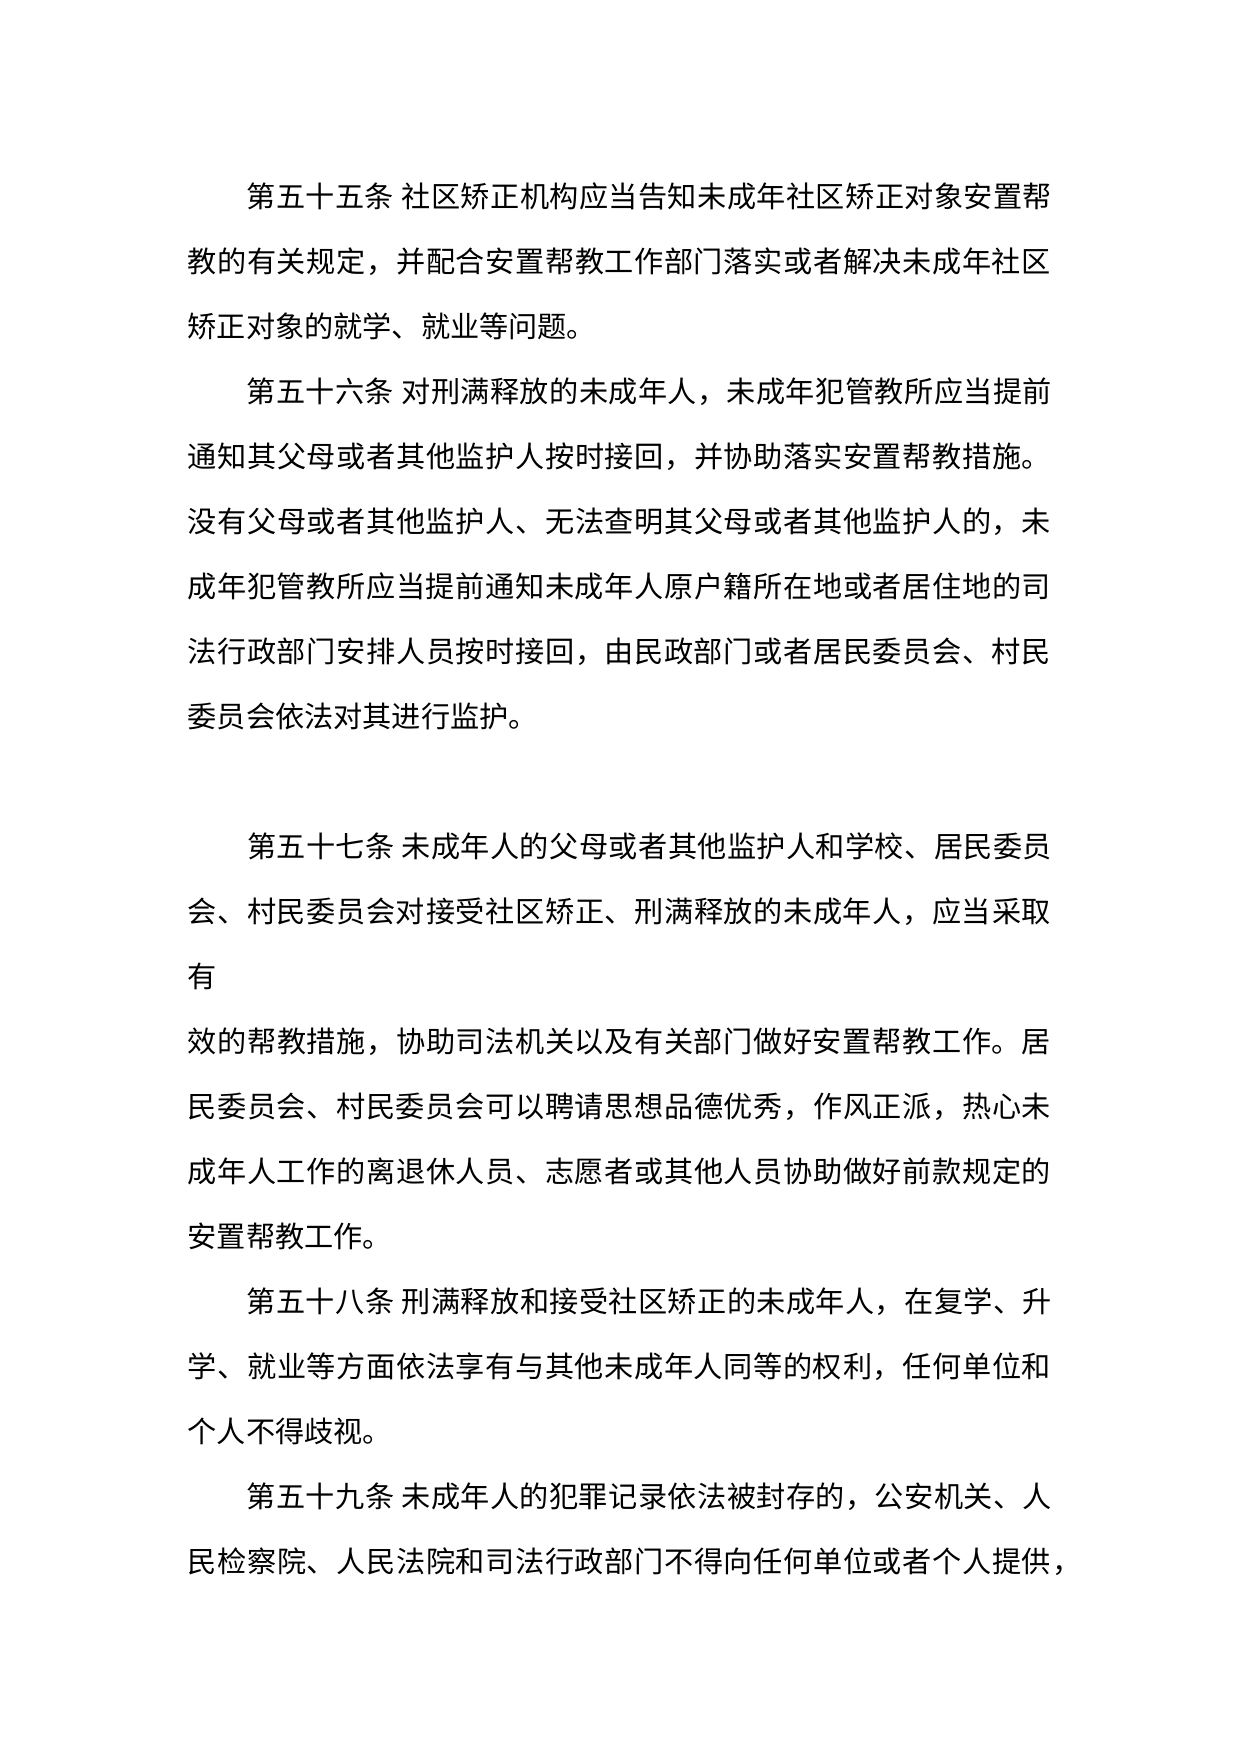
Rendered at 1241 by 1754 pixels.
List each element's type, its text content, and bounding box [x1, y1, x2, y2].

text 第五十五条 社区矫正机构应当告知未成年社区矫正对象安置帮教的有关规定，并配合安置帮教工作部门落实或者解决未成年社区矫正对象的就学、就业等问题。 [187, 162, 1053, 357]
text 效的帮教措施，协助司法机关以及有关部门做好安置帮教工作。居民委员会、村民委员会可以聘请思想品德优秀，作风正派，热心未成年人工作的离退休人员、志愿者或其他人员协助做好前款规定的安置帮教工作。 [187, 1007, 1053, 1267]
text 第五十六条 对刑满释放的未成年人，未成年犯管教所应当提前通知其父母或者其他监护人按时接回，并协助落实安置帮教措施。没有父母或者其他监护人、无法查明其父母或者其他监护人的，未成年犯管教所应当提前通知未成年人原户籍所在地或者居住地的司法行政部门安排人员按时接回，由民政部门或者居民委员会、村民委员会依法对其进行监护。 [187, 357, 1053, 747]
text 第五十七条 未成年人的父母或者其他监护人和学校、居民委员会、村民委员会对接受社区矫正、刑满释放的未成年人，应当采取有 [187, 812, 1053, 1007]
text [187, 1462, 1053, 1592]
text 第五十八条 刑满释放和接受社区矫正的未成年人，在复学、升学、就业等方面依法享有与其他未成年人同等的权利，任何单位和个人不得歧视。 [187, 1267, 1053, 1462]
